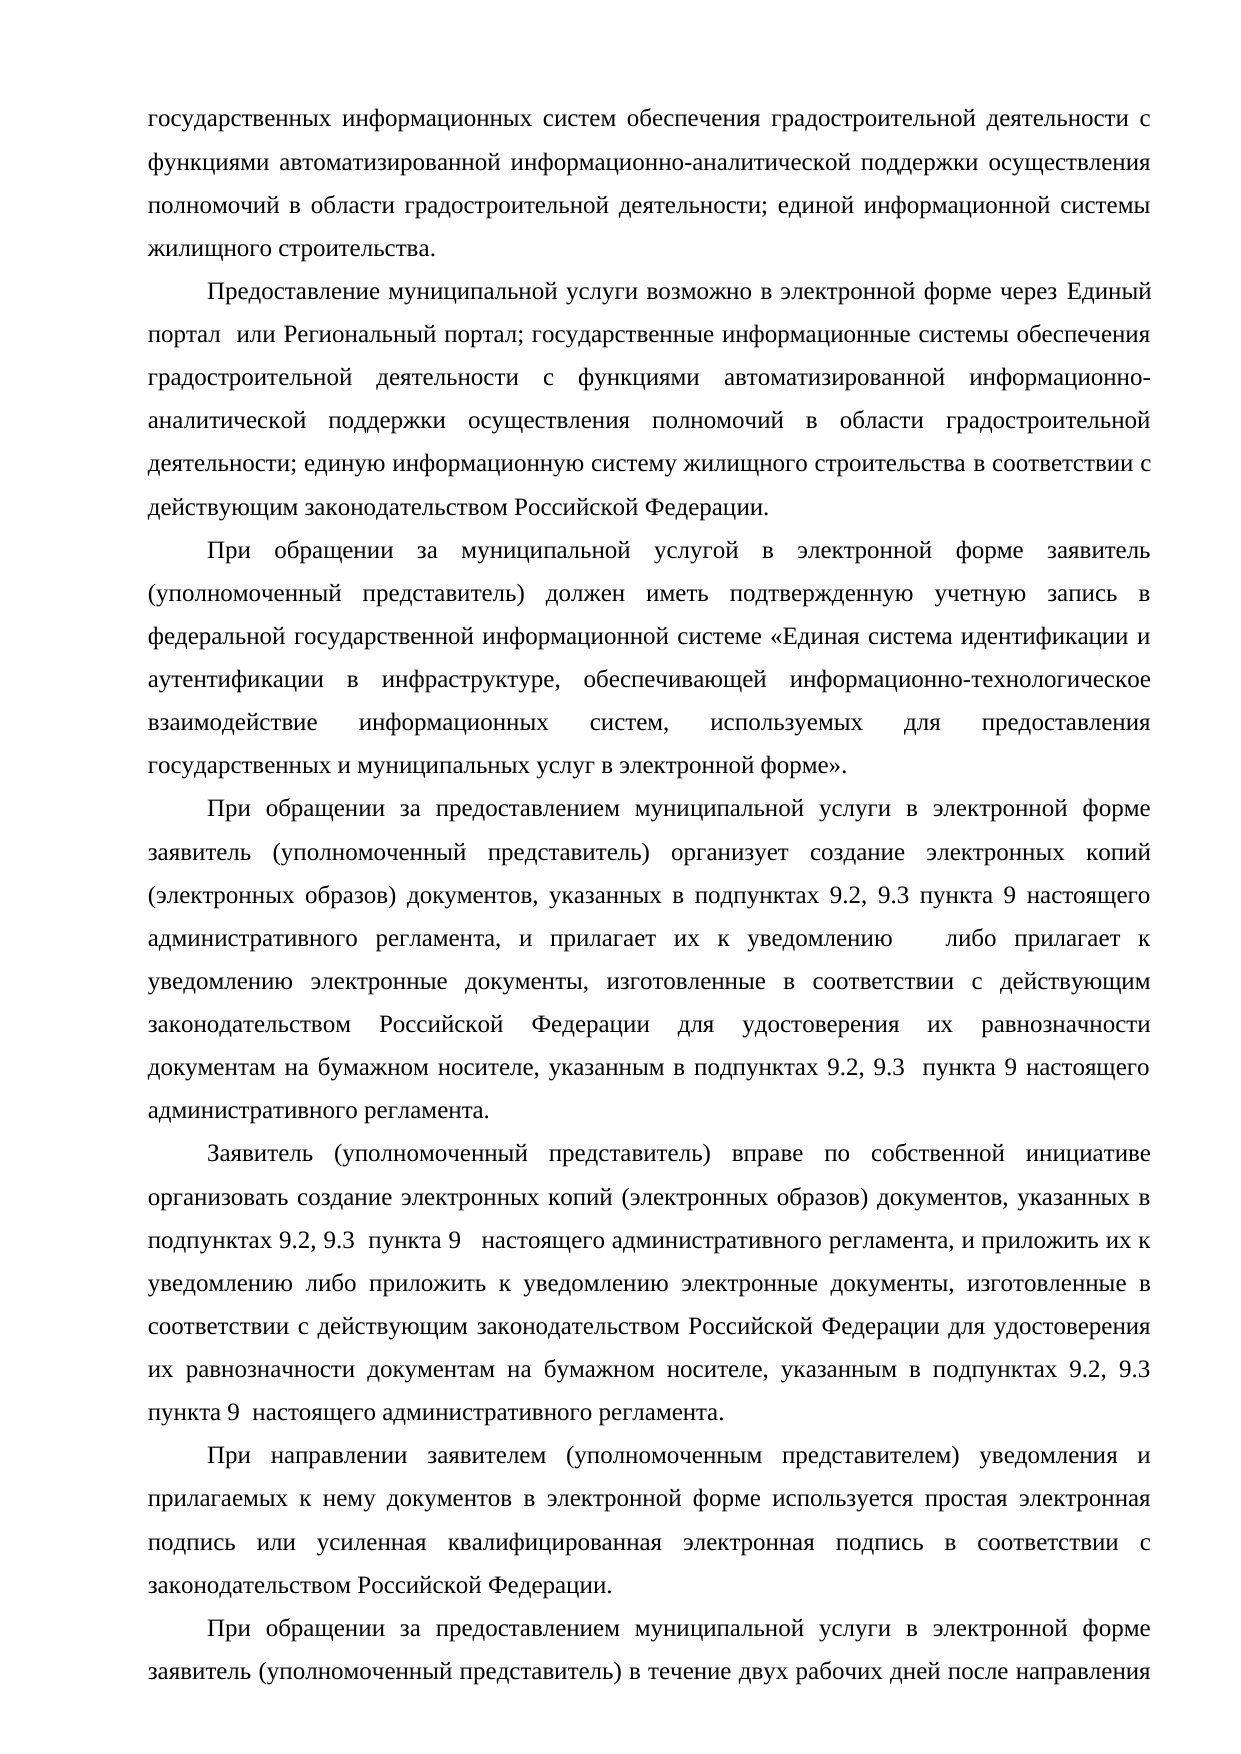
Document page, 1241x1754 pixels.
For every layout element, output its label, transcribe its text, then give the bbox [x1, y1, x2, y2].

text Заявитель (уполномоченный представитель) вправе по собственной инициативе организовать создание электронных копий (электронных образов) документов, указанных в подпунктах 9.2, 9.3 пункта 9 настоящего административного регламента, и приложить их к уведомлению либо приложить к уведомлению электронные документы, изготовленные в соответствии с действующим законодательством Российской Федерации для удостоверения их равнозначности документам на бумажном носителе, указанным в подпунктах 9.2, 9.3 пункта 9 настоящего административного регламента. [148, 1138, 1152, 1426]
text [148, 1613, 1152, 1685]
text При направлении заявителем (уполномоченным представителем) уведомления и прилагаемых к нему документов в электронной форме используется простая электронная подпись или усиленная квалифицированная электронная подпись в соответствии с законодательством Российской Федерации. [148, 1440, 1152, 1598]
text При обращении за предоставлением муниципальной услуги в электронной форме заявитель (уполномоченный представитель) организует создание электронных копий (электронных образов) документов, указанных в подпунктах 9.2, 9.3 пункта 9 настоящего административного регламента, и прилагает их к уведомлению либо прилагает к уведомлению электронные документы, изготовленные в соответствии с действующим законодательством Российской Федерации для удостоверения их равнозначности документам на бумажном носителе, указанным в подпунктах 9.2, 9.3 пункта 9 настоящего административного регламента. [148, 793, 1152, 1124]
text Предоставление муниципальной услуги возможно в электронной форме через Единый портал или Региональный портал; государственные информационные системы обеспечения градостроительной деятельности с функциями автоматизированной информационно-аналитической поддержки осуществления полномочий в области градостроительной деятельности; единую информационную систему жилищного строительства в соответствии с действующим законодательством Российской Федерации. [148, 276, 1152, 520]
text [148, 103, 1152, 262]
text При обращении за муниципальной услугой в электронной форме заявитель (уполномоченный представитель) должен иметь подтвержденную учетную запись в федеральной государственной информационной системе «Единая система идентификации и аутентификации в инфраструктуре, обеспечивающей информационно-технологическое взаимодействие информационных систем, используемых для предоставления государственных и муниципальных услуг в электронной форме». [148, 535, 1152, 779]
